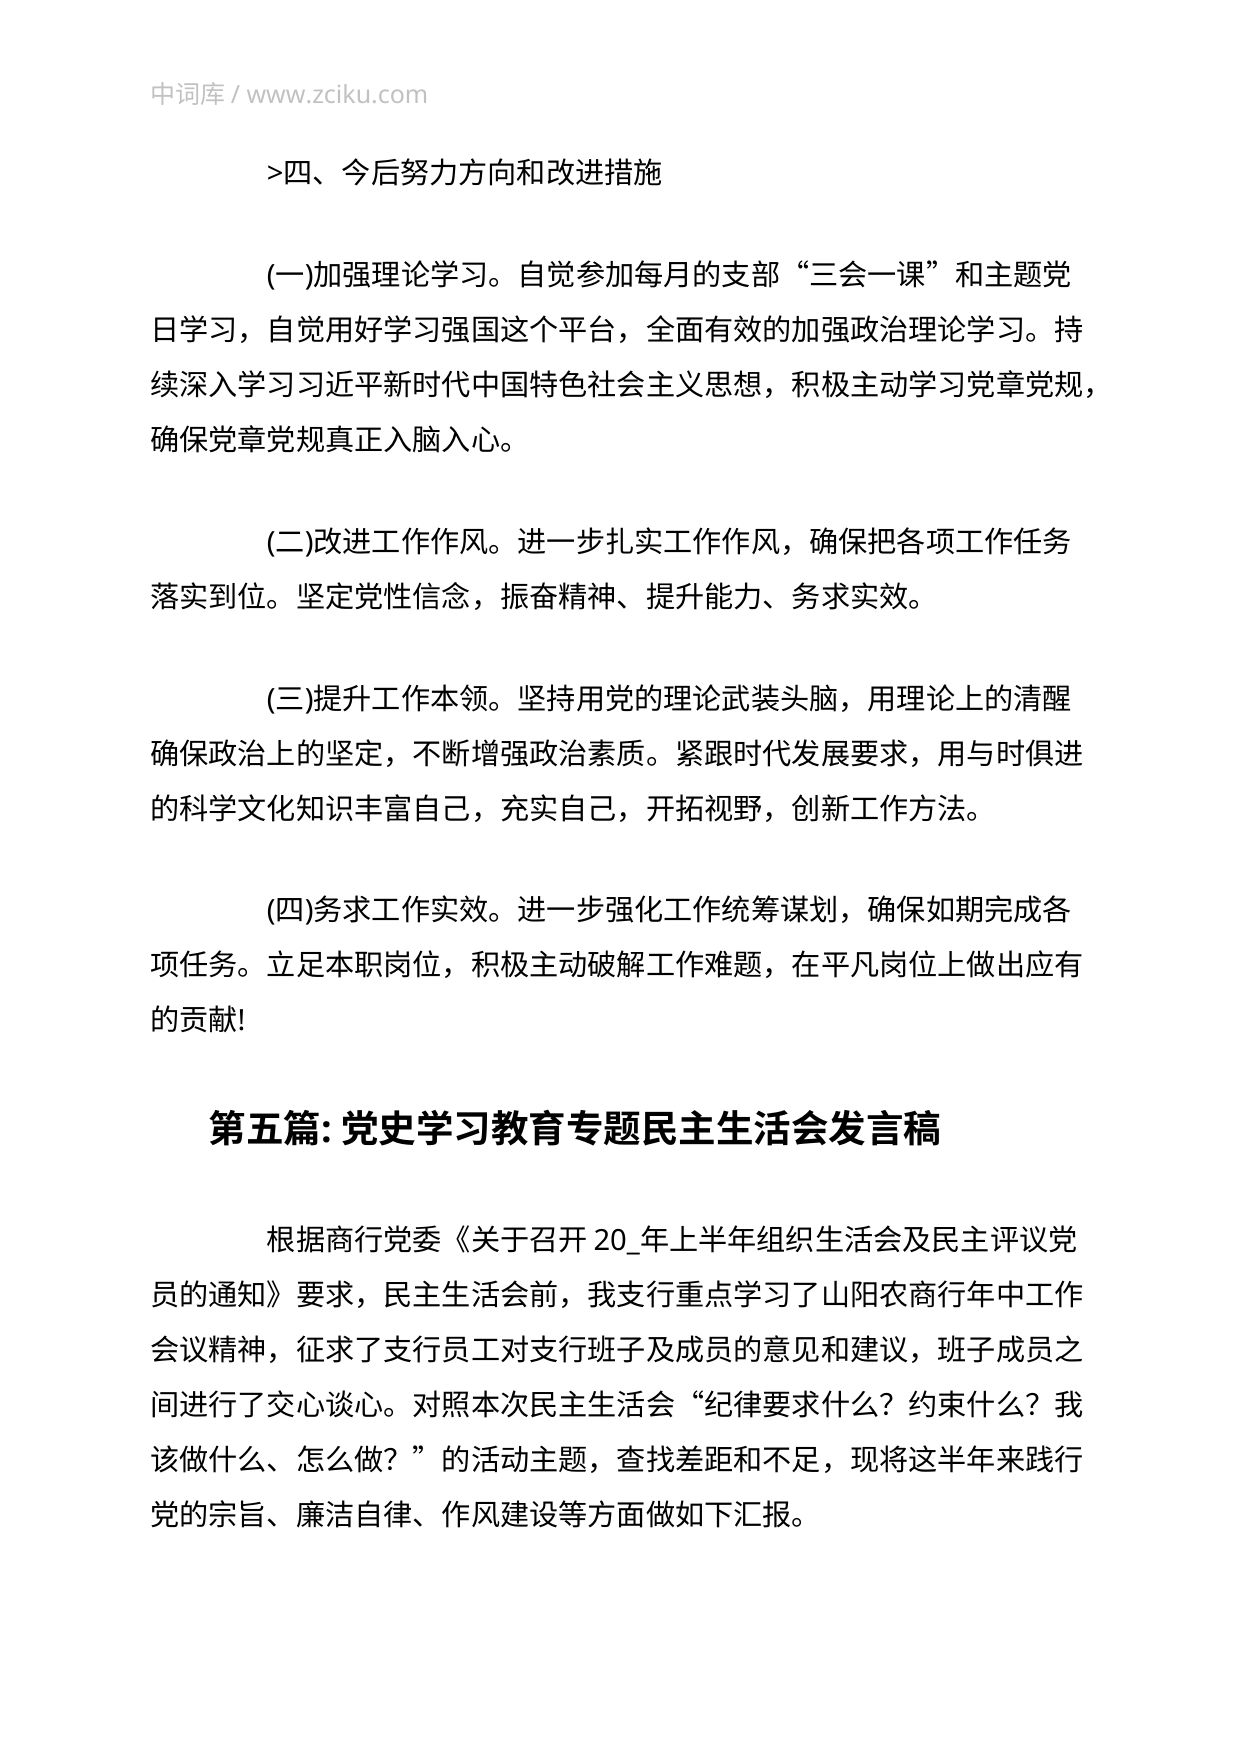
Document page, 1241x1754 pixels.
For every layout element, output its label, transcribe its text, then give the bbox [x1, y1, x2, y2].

text (二)改进工作作风。进一步扎实工作作风，确保把各项工作任务落实到位。坚定党性信念，振奋精神、提升能力、务求实效。 [150, 518, 1090, 616]
text >四、今后努力方向和改进措施 [150, 150, 1090, 192]
text (四)务求工作实效。进一步强化工作统筹谋划，确保如期完成各项任务。立足本职岗位，积极主动破解工作难题，在平凡岗位上做出应有的贡献! [150, 887, 1090, 1039]
text 根据商行党委《关于召开20_年上半年组织生活会及民主评议党员的通知》要求，民主生活会前，我支行重点学习了山阳农商行年中工作会议精神，征求了支行员工对支行班子及成员的意见和建议，班子成员之间进行了交心谈心。对照本次民主生活会“纪律要求什么？约束什么？我该做什么、怎么做？”的活动主题，查找差距和不足，现将这半年来践行党的宗旨、廉洁自律、作风建设等方面做如下汇报。 [150, 1216, 1090, 1533]
text (一)加强理论学习。自觉参加每月的支部“三会一课”和主题党日学习，自觉用好学习强国这个平台，全面有效的加强政治理论学习。持续深入学习习近平新时代中国特色社会主义思想，积极主动学习党章党规，确保党章党规真正入脑入心。 [150, 252, 1090, 459]
text (三)提升工作本领。坚持用党的理论武装头脑，用理论上的清醒确保政治上的坚定，不断增强政治素质。紧跟时代发展要求，用与时俱进的科学文化知识丰富自己，充实自己，开拓视野，创新工作方法。 [150, 675, 1090, 827]
text 第五篇: 党史学习教育专题民主生活会发言稿 [150, 1099, 1090, 1153]
